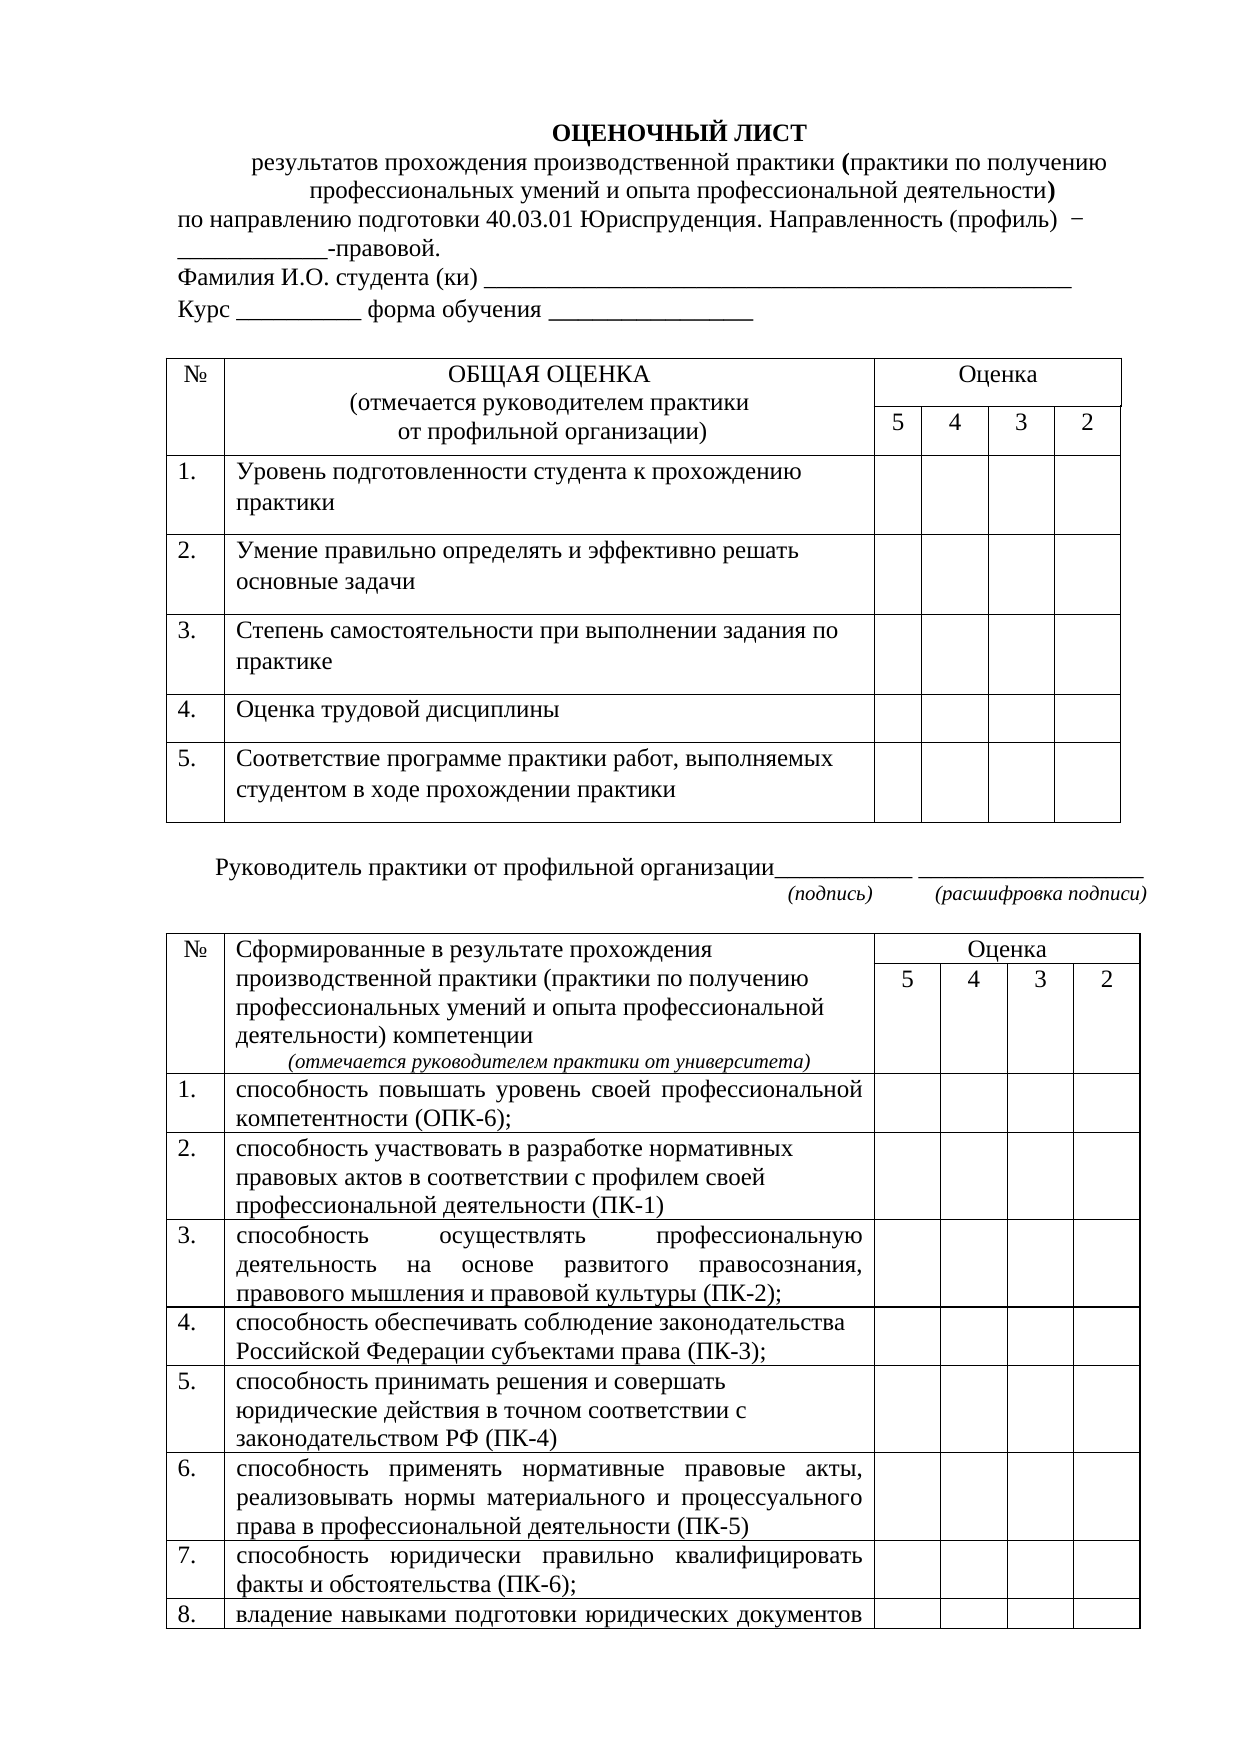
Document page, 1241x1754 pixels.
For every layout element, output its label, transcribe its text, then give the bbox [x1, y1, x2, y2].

table_cell [989, 695, 1054, 742]
text результатов прохождения производственной практики (практики по получению [177, 147, 1181, 176]
table_cell [167, 1220, 224, 1306]
table_cell [989, 456, 1054, 534]
table_cell [922, 535, 988, 614]
table_cell [989, 743, 1054, 822]
text Курс __________ форма обучения ______________ [177, 291, 1181, 324]
table_cell [1074, 1599, 1139, 1628]
table_cell [875, 1453, 940, 1539]
table_cell [167, 1308, 224, 1365]
table_cell [875, 1599, 940, 1628]
table_cell [1055, 456, 1120, 534]
table_cell способность повышать уровень своей профессиональной компетентности (ОПК-6); [225, 1074, 874, 1132]
table_header Сформированные в результате прохождения производственной практики (практики по получению профессиональных умений и опыта профессиональной деятельности) компетенции (отмечается руководителем практики от университета) [225, 934, 874, 1073]
table_cell [922, 695, 988, 742]
table_cell [1008, 1366, 1073, 1452]
table_cell [875, 1366, 940, 1452]
table_cell [1008, 1453, 1073, 1539]
table_cell [989, 535, 1054, 614]
table_cell 2 [1074, 964, 1139, 1073]
table_cell [941, 1074, 1007, 1132]
table_cell [1055, 615, 1120, 693]
table_header № [167, 359, 224, 455]
table_cell 5 [875, 407, 921, 455]
table_cell способность принимать решения и совершать юридические действия в точном соответствии с законодательством РФ (ПК-4) [225, 1366, 874, 1452]
table_cell [989, 615, 1054, 693]
table_header Оценка [875, 359, 1121, 406]
table_cell [167, 1541, 224, 1598]
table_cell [225, 1599, 874, 1628]
table_cell [875, 743, 921, 822]
table_cell [941, 1308, 1007, 1365]
table_cell [1008, 1133, 1073, 1219]
table_cell 4 [922, 407, 988, 455]
table_cell [1055, 743, 1120, 822]
table_header Оценка [875, 934, 1139, 963]
table_cell [167, 456, 224, 534]
table_cell [1074, 1366, 1139, 1452]
table_cell способность юридически правильно квалифицировать факты и обстоятельства (ПК-6); [225, 1541, 874, 1598]
table_cell [1074, 1220, 1139, 1306]
table_cell [941, 1599, 1007, 1628]
table_header № [167, 934, 224, 1073]
table_cell [922, 615, 988, 693]
table_cell [875, 1541, 940, 1598]
table_cell [875, 456, 921, 534]
table_cell [875, 615, 921, 693]
table_cell [167, 743, 224, 822]
table_cell [167, 1599, 224, 1628]
table_cell [922, 456, 988, 534]
table_cell [167, 615, 224, 693]
table_cell [167, 1366, 224, 1452]
table_cell Оценка трудовой дисциплины [225, 695, 874, 742]
table_cell способность участвовать в разработке нормативных правовых актов в соответствии с профилем своей профессиональной деятельности (ПК-1) [225, 1133, 874, 1219]
table_cell Соответствие программе практики работ, выполняемых студентом в ходе прохождении практики [225, 743, 874, 822]
table_cell [875, 1133, 940, 1219]
table_cell [1055, 695, 1120, 742]
table_cell 4 [941, 964, 1007, 1073]
table_cell [1074, 1541, 1139, 1598]
text Фамилия И.О. студента (ки) _______________________________________________ [177, 262, 1181, 291]
table_cell [875, 1220, 940, 1306]
table_cell [941, 1453, 1007, 1539]
table_cell 5 [875, 964, 940, 1073]
table_cell [1074, 1453, 1139, 1539]
table_cell [875, 535, 921, 614]
table_cell [1008, 1074, 1073, 1132]
table_cell 3 [989, 407, 1054, 455]
table_cell [1055, 535, 1120, 614]
table_cell [875, 1074, 940, 1132]
table_cell Умение правильно определять и эффективно решать основные задачи [225, 535, 874, 614]
table_cell [1008, 1308, 1073, 1365]
table_cell [875, 695, 921, 742]
table_cell [167, 695, 224, 742]
table_cell Уровень подготовленности студента к прохождению практики [225, 456, 874, 534]
table_cell способность обеспечивать соблюдение законодательства Российской Федерации субъектами права (ПК-3); [225, 1308, 874, 1365]
table_cell [941, 1220, 1007, 1306]
table_cell [167, 1133, 224, 1219]
table_cell [1074, 1308, 1139, 1365]
table_header ОБЩАЯ ОЦЕНКА (отмечается руководителем практики от профильной организации) [225, 359, 874, 455]
text Руководитель практики от профильной организации___________ __________________ [177, 852, 1181, 880]
table_cell [1008, 1541, 1073, 1598]
text профессиональных умений и опыта профессиональной деятельности) [177, 176, 1181, 204]
table_cell [875, 1308, 940, 1365]
table_cell [167, 535, 224, 614]
table_cell способность применять нормативные правовые акты, реализовывать нормы материального и процессуального права в профессиональной деятельности (ПК-5) [225, 1453, 874, 1539]
table_cell [941, 1366, 1007, 1452]
table_cell [941, 1133, 1007, 1219]
table_cell [1074, 1074, 1139, 1132]
text по направлению подготовки 40.03.01 Юриспруденция. Направленность (профиль) − ____________-правовой. [177, 204, 1181, 262]
table_cell [1074, 1133, 1139, 1219]
table_cell [941, 1541, 1007, 1598]
text (подпись) (расшифровка подписи) [398, 880, 1181, 904]
table_cell способность осуществлять профессиональную деятельность на основе развитого правосознания, правового мышления и правовой культуры (ПК-2); [225, 1220, 874, 1306]
table_cell 2 [1055, 407, 1120, 455]
table_cell [922, 743, 988, 822]
table_cell [167, 1074, 224, 1132]
table_cell [1008, 1220, 1073, 1306]
table_cell [167, 1453, 224, 1539]
text ОЦЕНОЧНЫЙ ЛИСТ [177, 118, 1181, 147]
table_cell [1008, 1599, 1073, 1628]
table_cell Степень самостоятельности при выполнении задания по практике [225, 615, 874, 693]
table_cell 3 [1008, 964, 1073, 1073]
